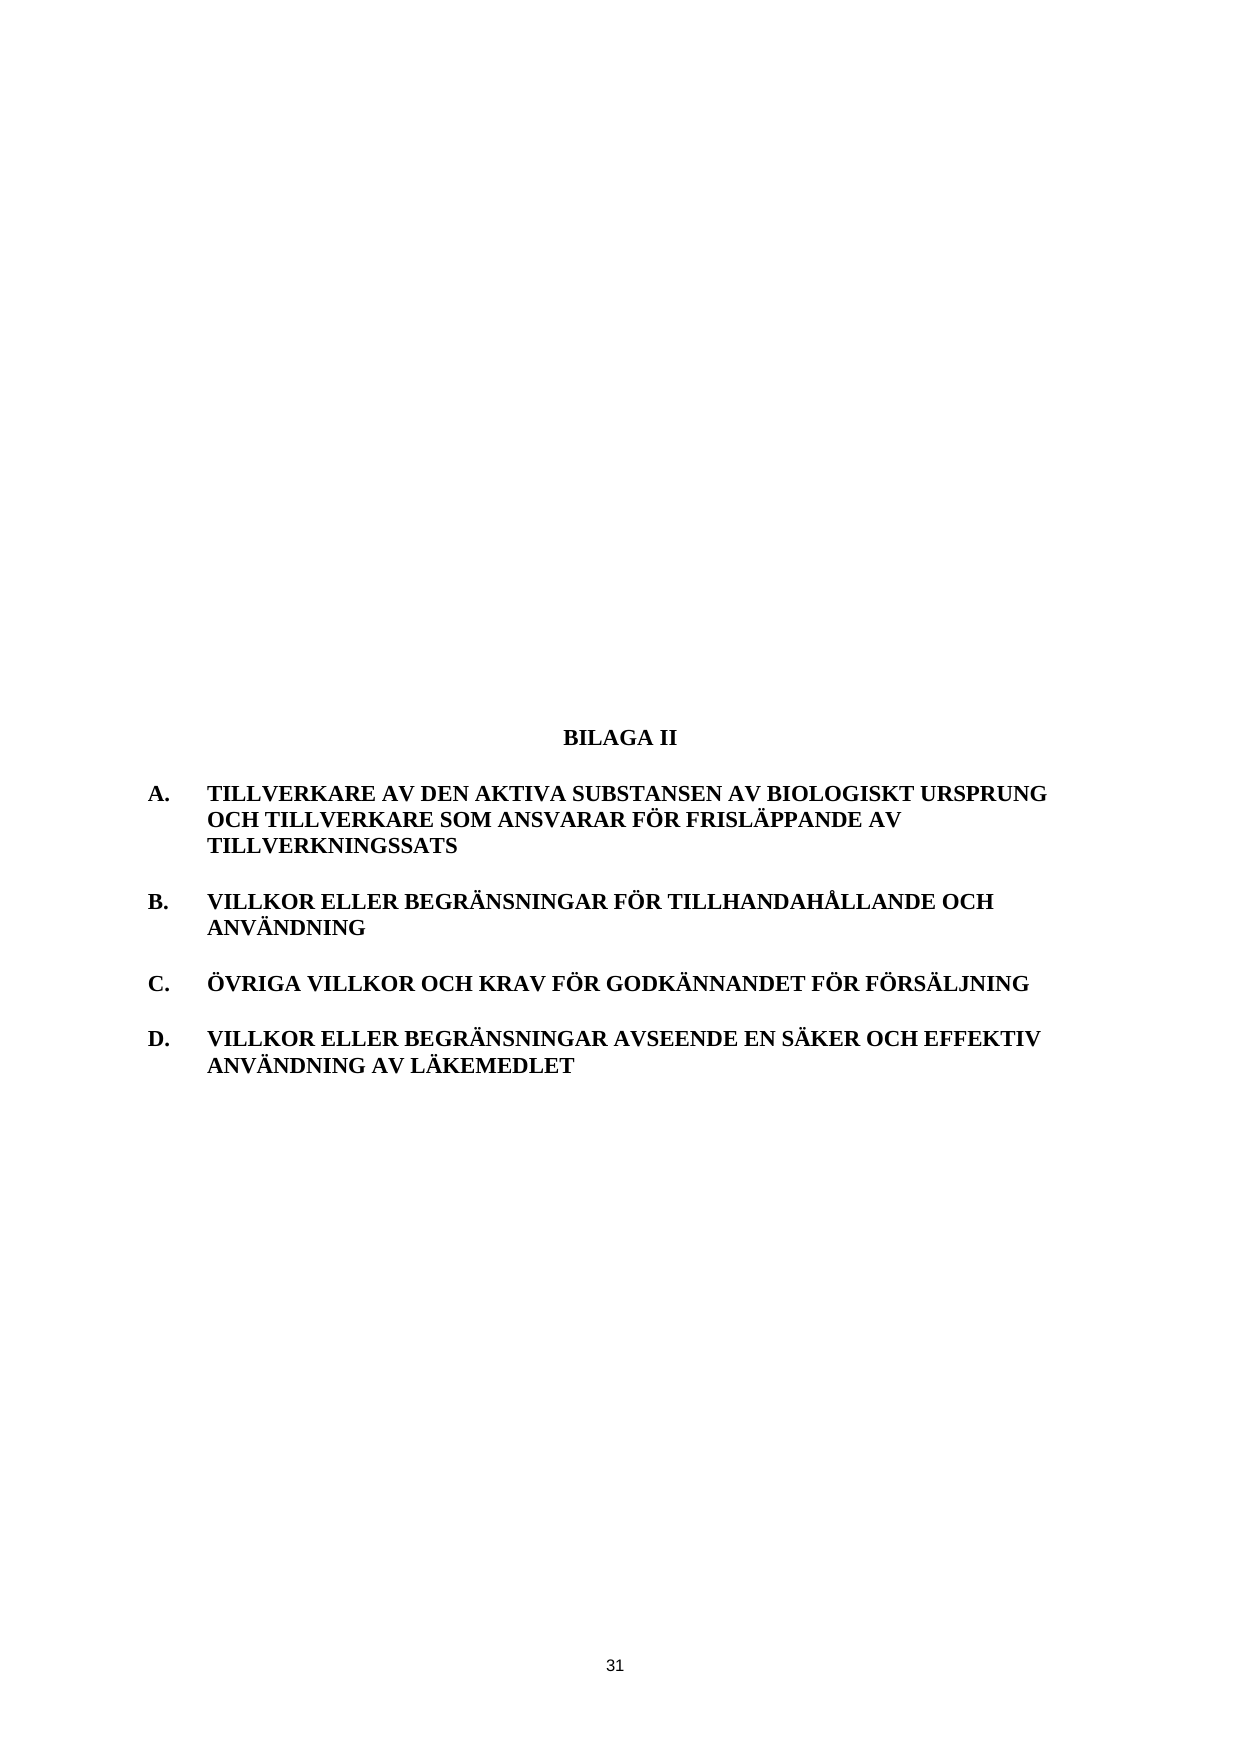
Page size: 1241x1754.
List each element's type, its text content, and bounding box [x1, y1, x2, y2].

text A. TILLVERKARE AV DEN AKTIVA SUBSTANSEN AV BIOLOGISKT URSPRUNG OCH TILLVERKARE SOM ANSVARAR FÖR FRISLÄPPANDE AV TILLVERKNINGSSATS [148, 780, 1078, 859]
text B. VILLKOR ELLER BEGRÄNSNINGAR FÖR TILLHANDAHÅLLANDE OCH ANVÄNDNING [148, 888, 1078, 941]
text C. ÖVRIGA VILLKOR OCH KRAV FÖR GODKÄNNANDET FÖR FÖRSÄLJNING [148, 970, 1078, 996]
text BILAGA II [148, 724, 1092, 751]
text D. villkor eller begränsningar avseende en säker och effektiv användning av läkemedlet [148, 1025, 1078, 1078]
